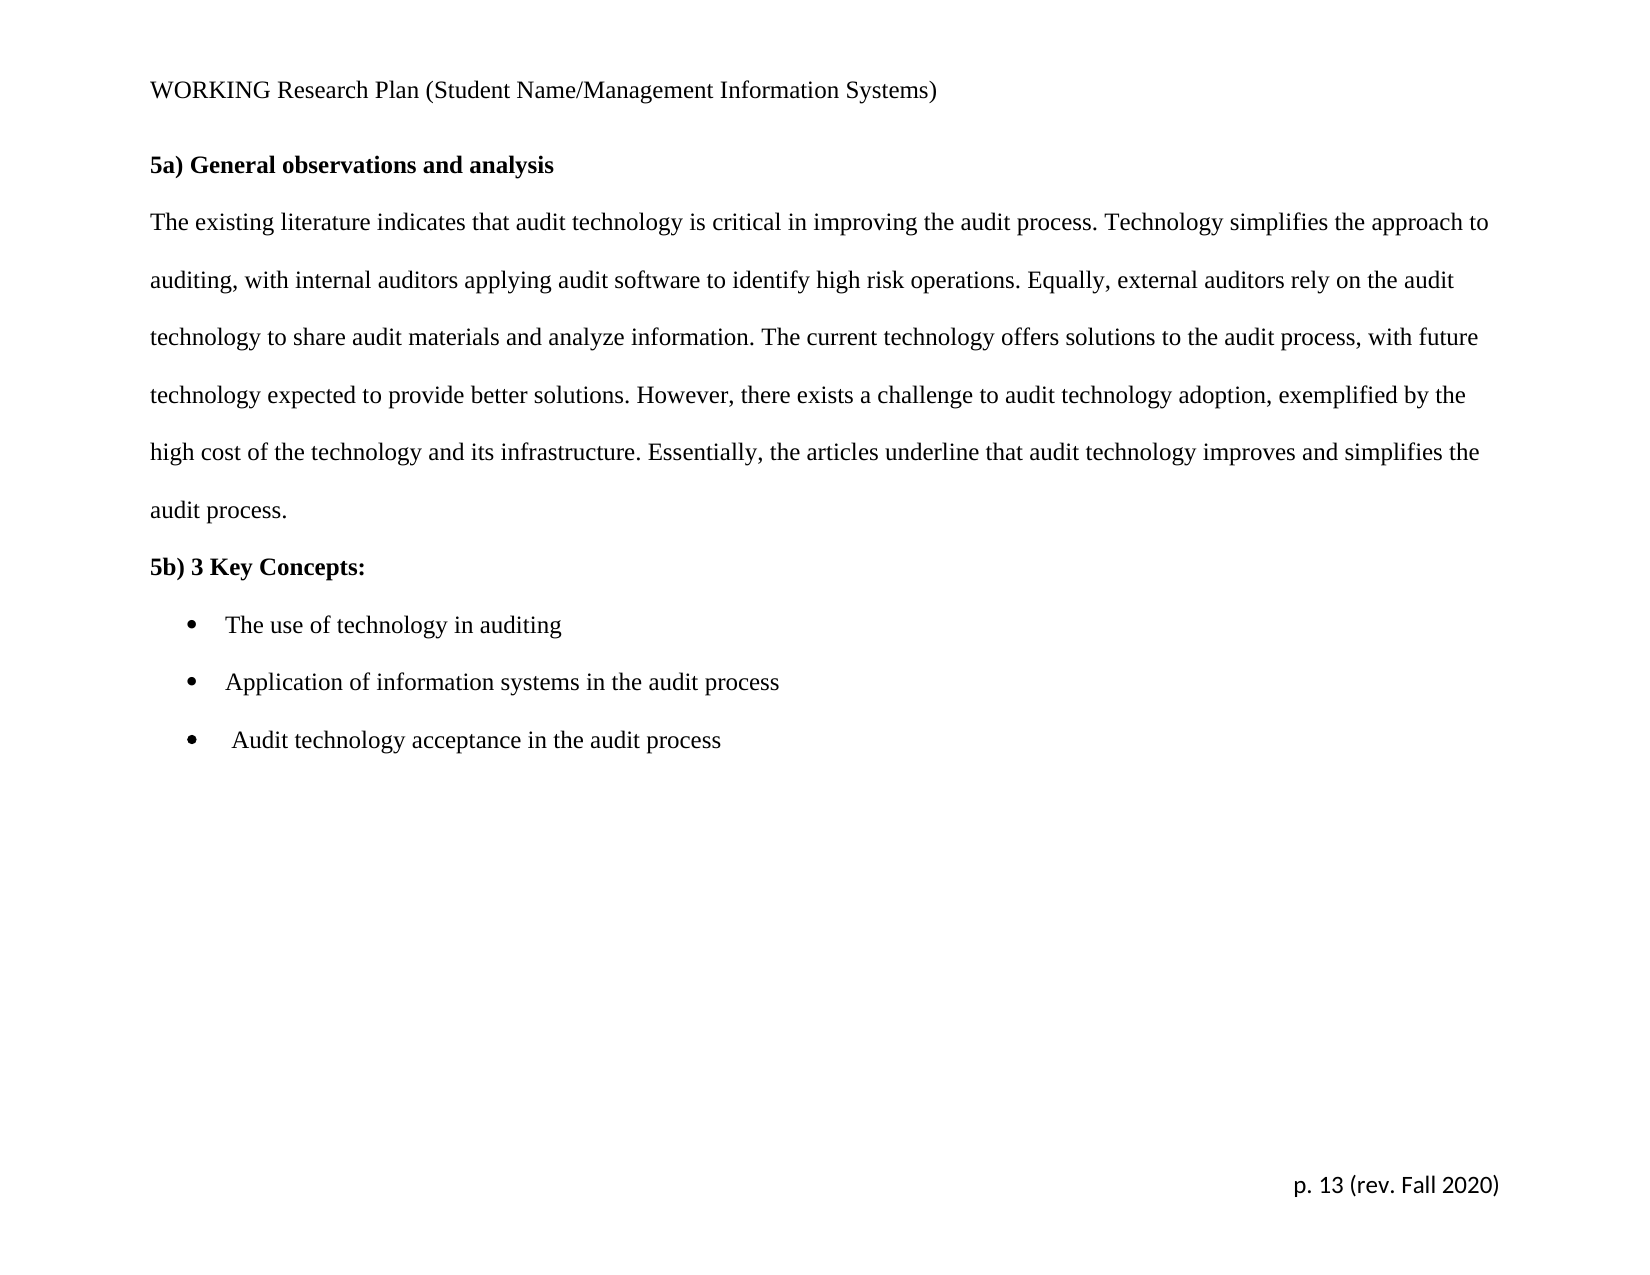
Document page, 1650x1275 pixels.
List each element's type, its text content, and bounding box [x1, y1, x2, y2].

list Application of information systems in the audit process [187, 667, 1500, 696]
list The use of technology in auditing [187, 610, 1500, 639]
list Audit technology acceptance in the audit process [187, 725, 1500, 754]
text 5b) 3 Key Concepts: [150, 552, 1500, 581]
text The existing literature indicates that audit technology is critical in improving the audit process. Technology simplifies the approach to auditing, with internal auditors applying audit software to identify high risk operations. Equally, external auditors rely on the audit technology to share audit materials and analyze information. The current technology offers solutions to the audit process, with future technology expected to provide better solutions. However, there exists a challenge to audit technology adoption, exemplified by the high cost of the technology and its infrastructure. Essentially, the articles underline that audit technology improves and simplifies the audit process. [150, 207, 1500, 524]
text 5a) General observations and analysis [150, 150, 1500, 179]
